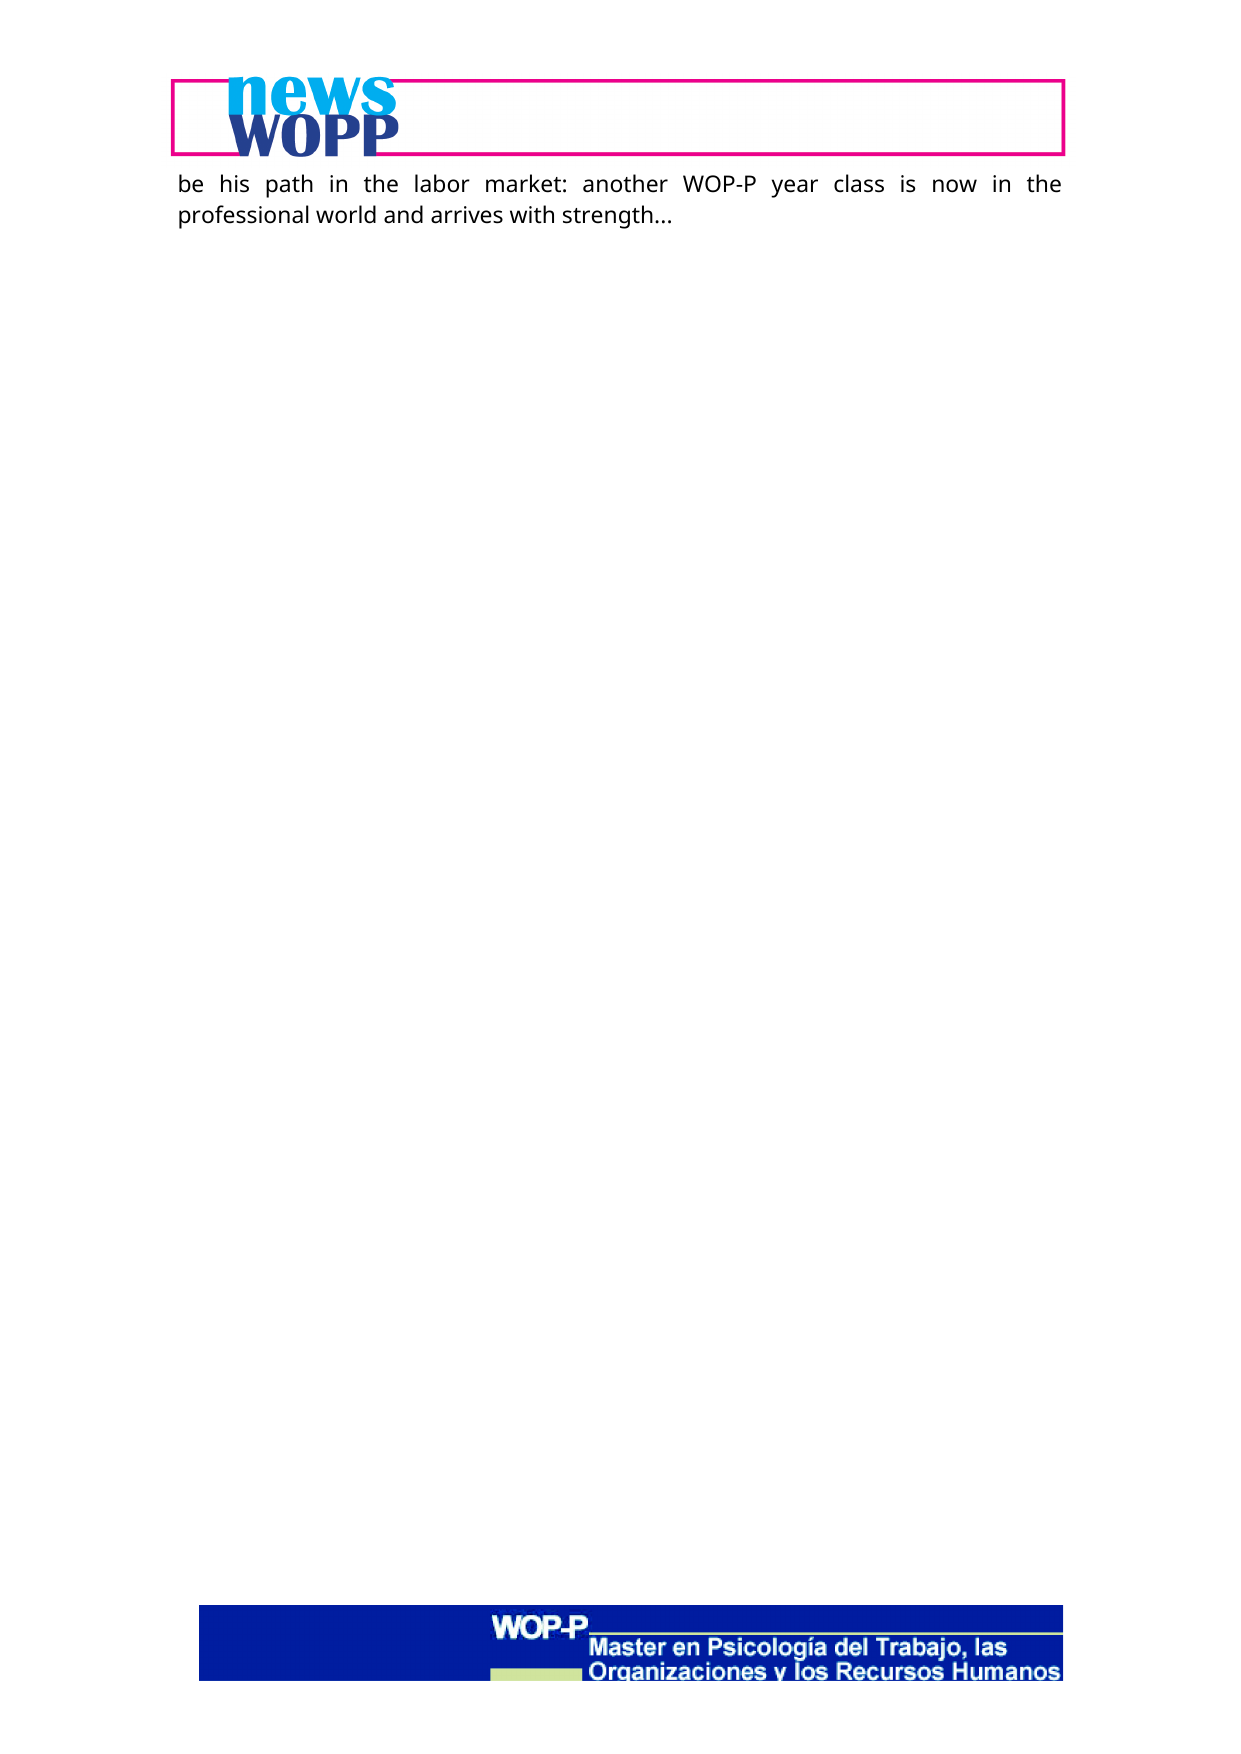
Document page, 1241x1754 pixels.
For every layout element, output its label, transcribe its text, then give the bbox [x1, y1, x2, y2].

picture [161, 73, 1077, 168]
picture [199, 1605, 1064, 1681]
